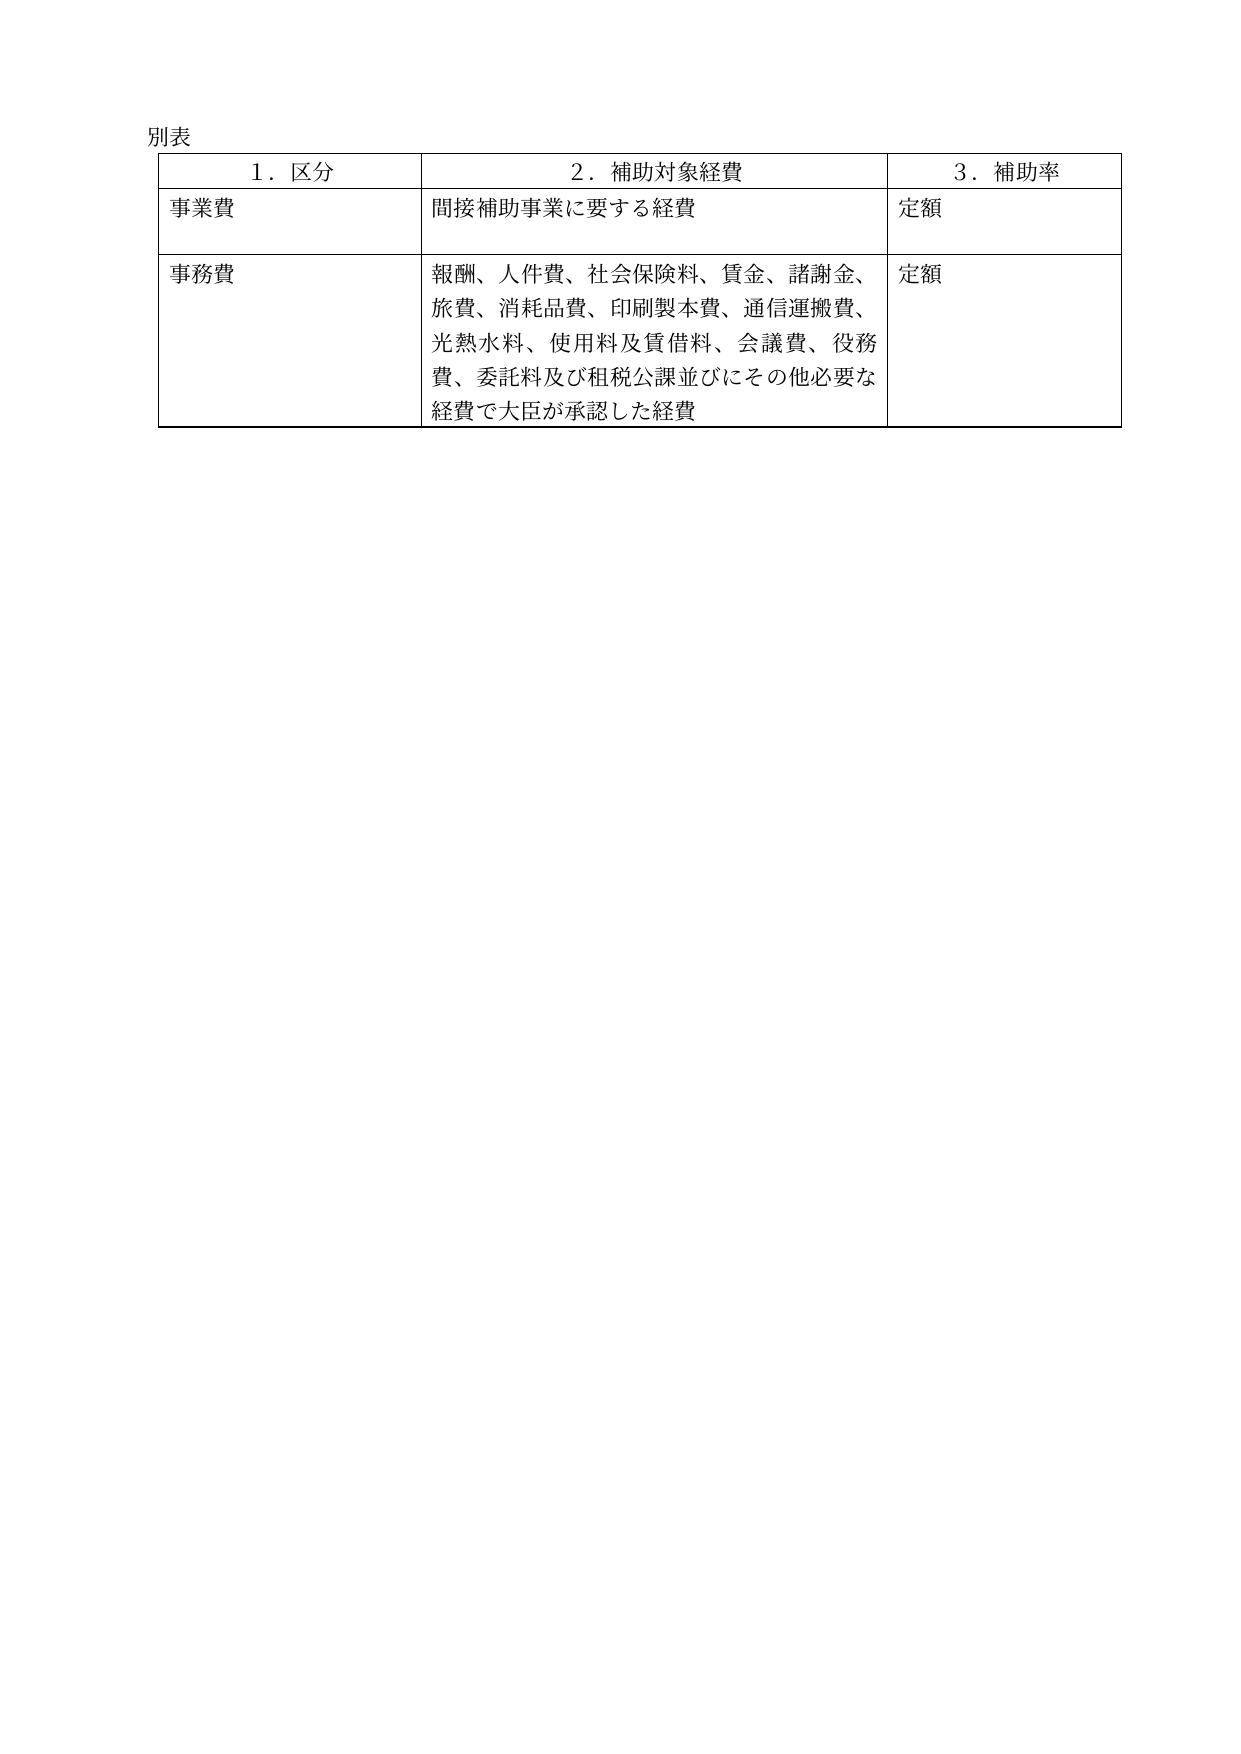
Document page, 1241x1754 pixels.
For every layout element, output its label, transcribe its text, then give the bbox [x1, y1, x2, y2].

table_cell 定額 [888, 189, 1121, 254]
table_cell 報酬、人件費、社会保険料、賃金、諸謝金、旅費、消耗品費、印刷製本費、通信運搬費、光熱水料、使用料及賃借料、会議費、役務費、委託料及び租税公課並びにその他必要な経費で大臣が承認した経費 [422, 255, 887, 426]
text 別表 [148, 118, 1122, 152]
table_header ３．補助率 [888, 154, 1121, 188]
table_cell 間接補助事業に要する経費 [422, 189, 887, 254]
table_cell 事務費 [159, 255, 421, 426]
table_header ２．補助対象経費 [422, 154, 887, 188]
table_cell 事業費 [159, 189, 421, 254]
table_cell 定額 [888, 255, 1121, 426]
table_header １．区分 [159, 154, 421, 188]
